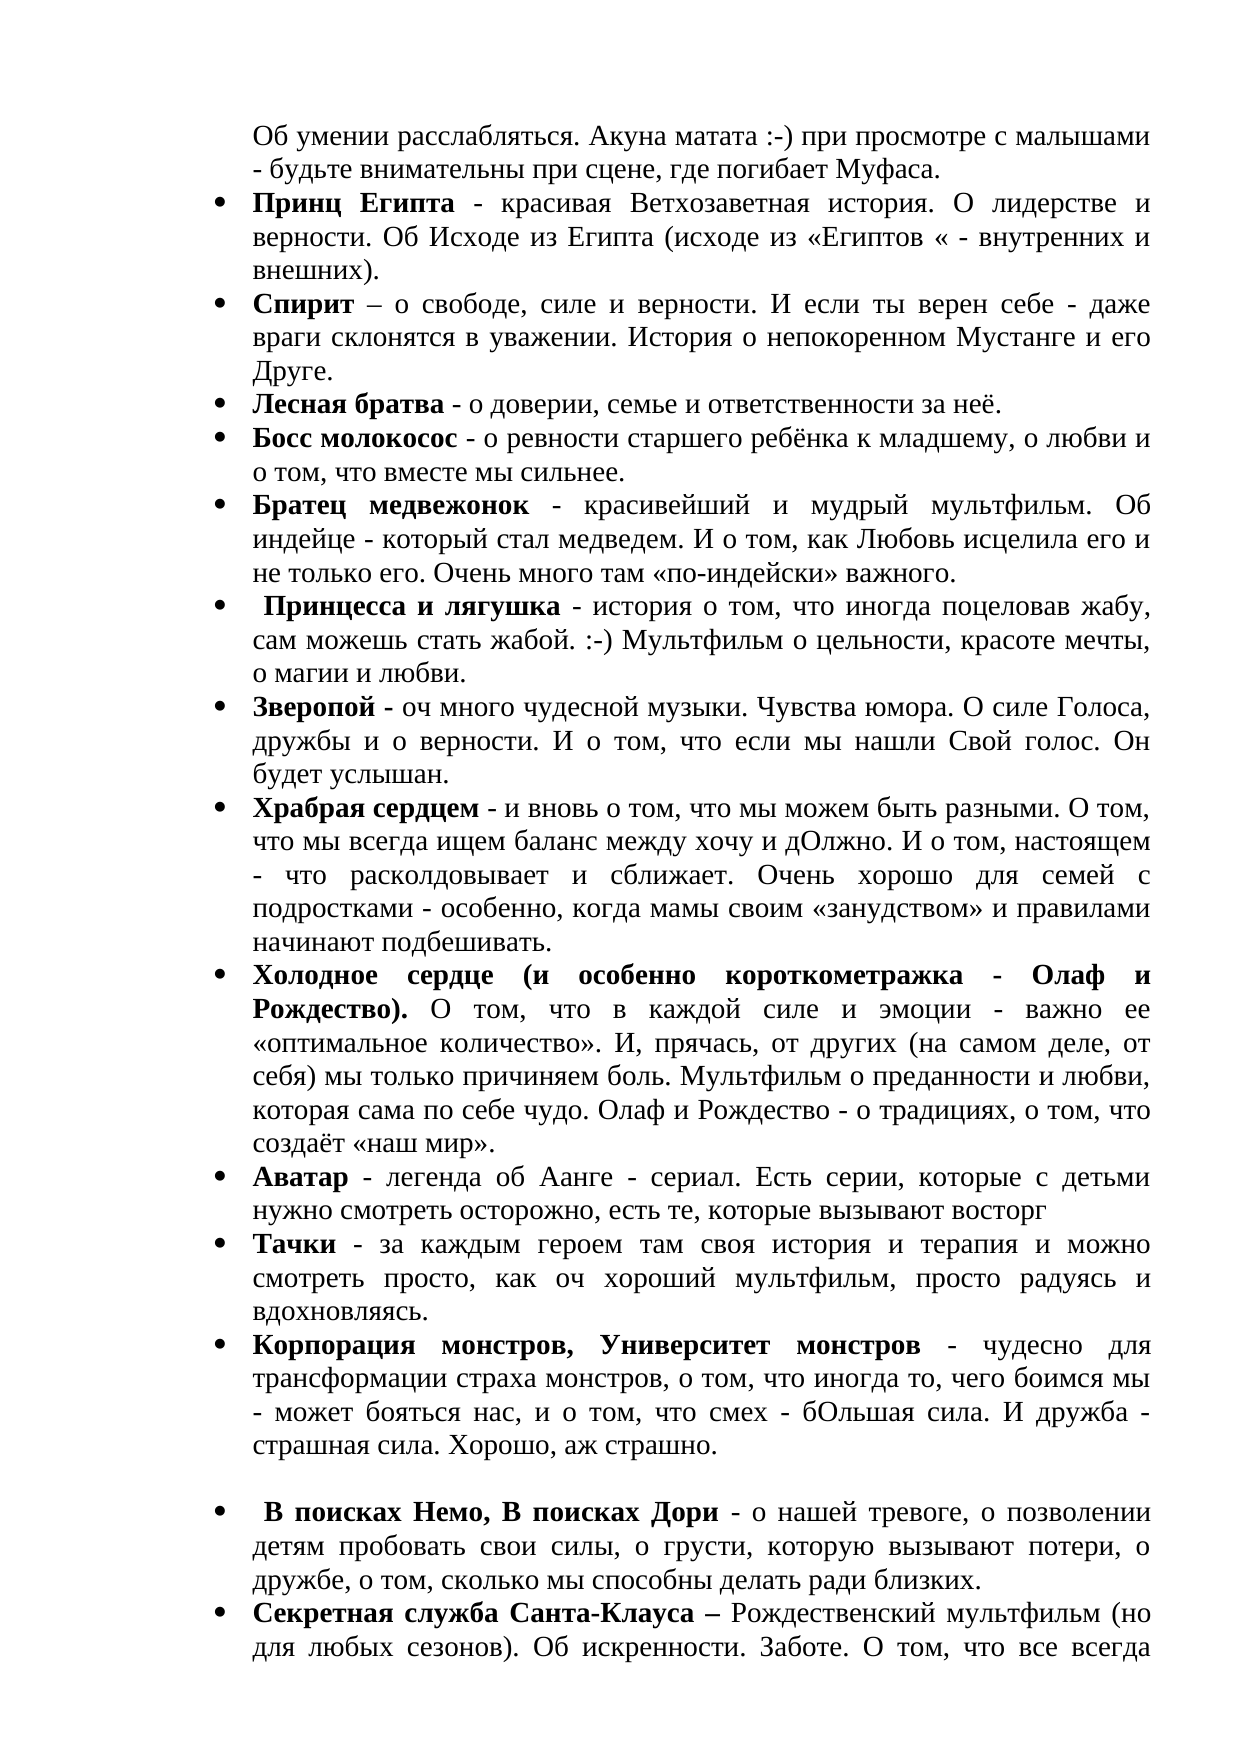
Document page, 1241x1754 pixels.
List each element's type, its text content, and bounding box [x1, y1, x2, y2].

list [215, 118, 1152, 185]
list Спирит – о свободе, силе и верности. И если ты верен себе - даже враги склонятся в уважении. История о непокоренном Мустанге и его Друге. [215, 286, 1152, 387]
list Храбрая сердцем - и вновь о том, что мы можем быть разными. О том, что мы всегда ищем баланс между хочу и дОлжно. И о том, настоящем - что расколдовывает и сближает. Очень хорошо для семей с подростками - особенно, когда мамы своим «занудством» и правилами начинают подбешивать. [215, 790, 1152, 957]
list Тачки - за каждым героем там своя история и терапия и можно смотреть просто, как оч хороший мультфильм, просто радуясь и вдохновляясь. [215, 1226, 1152, 1327]
list Братец медвежонок - красивейший и мудрый мультфильм. Об индейце - который стал медведем. И о том, как Любовь исцелила его и не только его. Очень много там «по-индейски» важного. [215, 487, 1152, 588]
list Зверопой - оч много чудесной музыки. Чувства юмора. О силе Голоса, дружбы и о верности. И о том, что если мы нашли Свой голос. Он будет услышан. [215, 689, 1152, 790]
list Лесная братва - о доверии, семье и ответственности за неё. [215, 387, 1152, 420]
list Холодное сердце (и особенно короткометражка - Олаф и Рождество). О том, что в каждой силе и эмоции - важно ее «оптимальное количество». И, прячась, от других (на самом деле, от себя) мы только причиняем боль. Мультфильм о преданности и любви, которая сама по себе чудо. Олаф и Рождество - о традициях, о том, что создаёт «наш мир». [215, 957, 1152, 1159]
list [215, 1595, 1152, 1662]
list Принц Египта - красивая Ветхозаветная история. О лидерстве и верности. Об Исходе из Египта (исходе из «Египтов « - внутренних и внешних). [215, 185, 1152, 286]
list Корпорация монстров, Университет монстров - чудесно для трансформации страха монстров, о том, что иногда то, чего боимся мы - может бояться нас, и о том, что смех - бОльшая сила. И дружба - страшная сила. Хорошо, аж страшно. [215, 1327, 1152, 1461]
list В поисках Немо, В поисках Дори - о нашей тревоге, о позволении детям пробовать свои силы, о грусти, которую вызывают потери, о дружбе, о том, сколько мы способны делать ради близких. [215, 1494, 1152, 1595]
list Аватар - легенда об Аанге - сериал. Есть серии, которые с детьми нужно смотреть осторожно, есть те, которые вызывают восторг [215, 1159, 1152, 1226]
list Принцесса и лягушка - история о том, что иногда поцеловав жабу, сам можешь стать жабой. :-) Мультфильм о цельности, красоте мечты, о магии и любви. [215, 588, 1152, 689]
list Босс молокосос - о ревности старшего ребёнка к младшему, о любви и о том, что вместе мы сильнее. [215, 420, 1152, 487]
